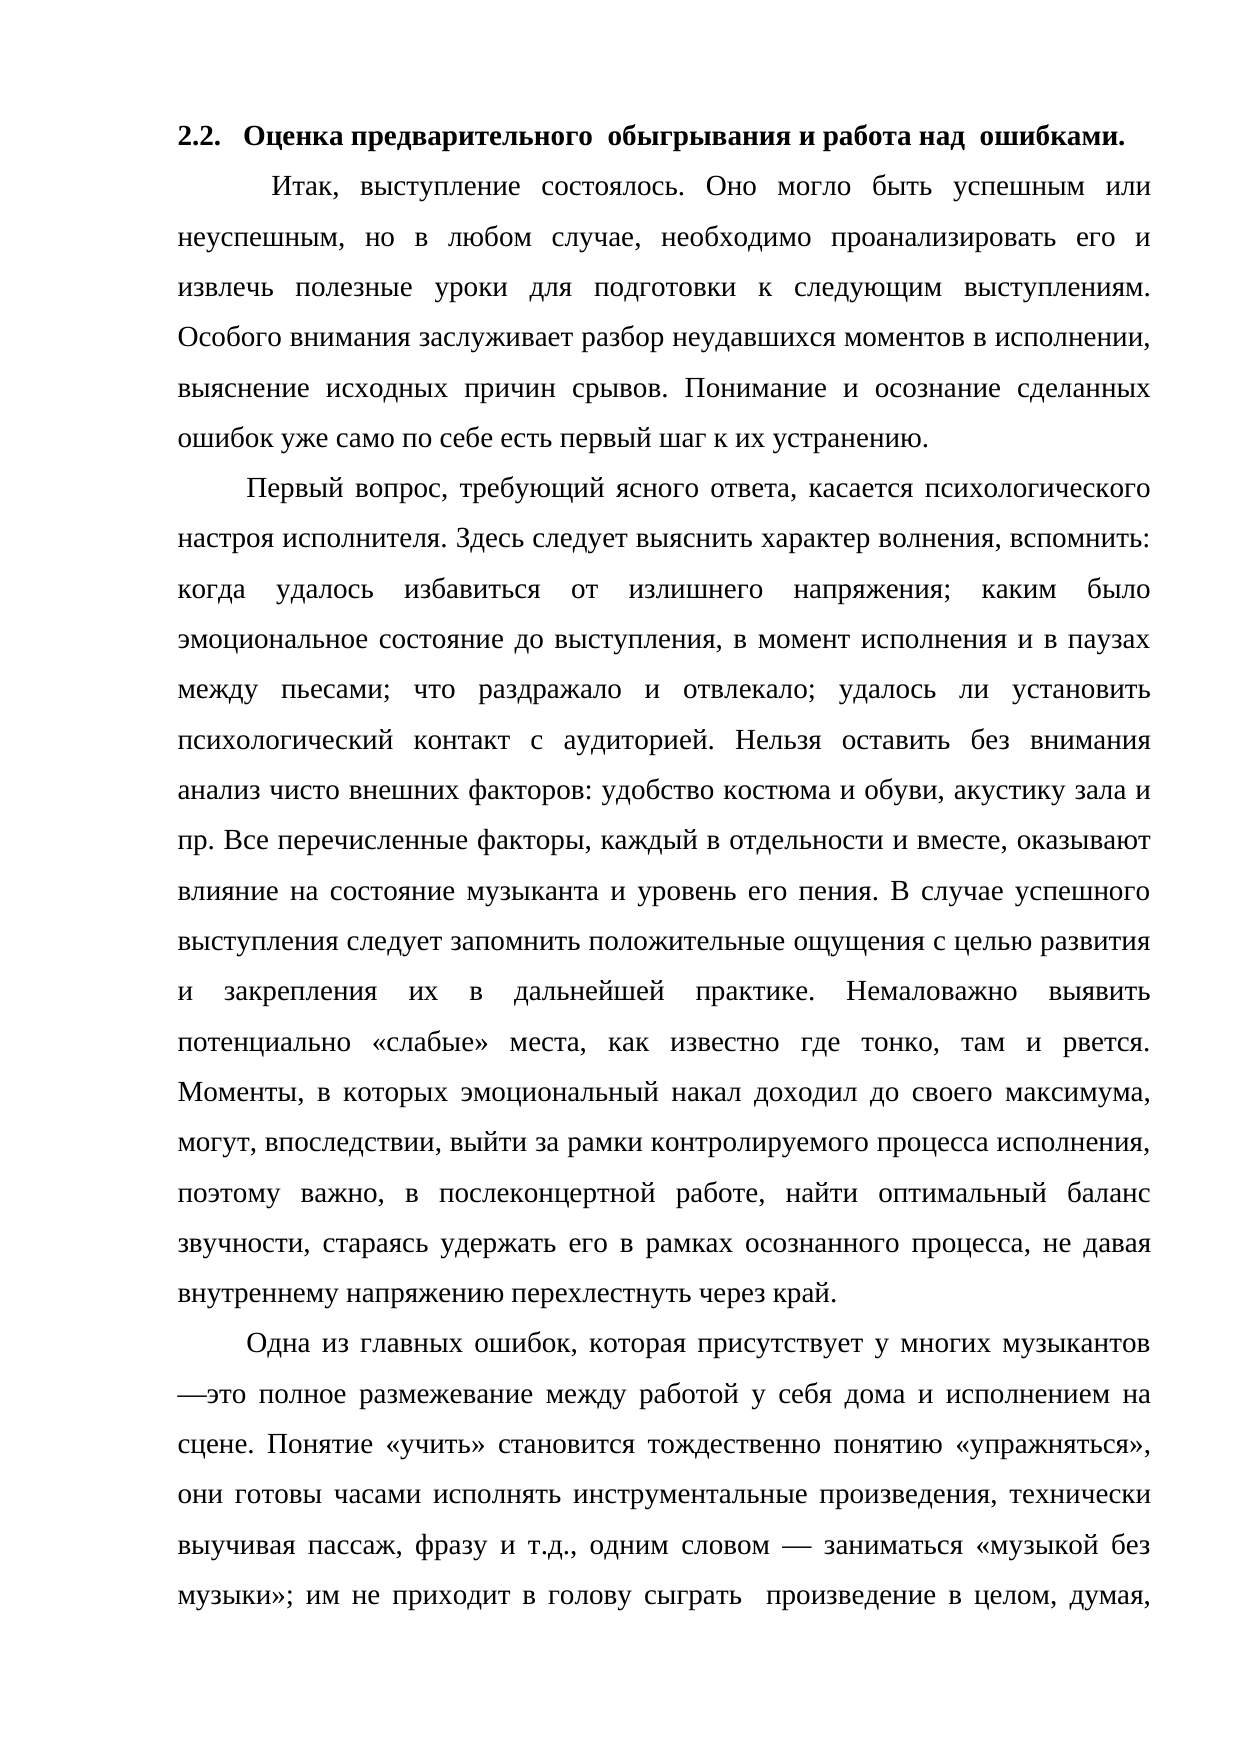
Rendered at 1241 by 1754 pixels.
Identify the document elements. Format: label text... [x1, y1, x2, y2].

text Итак, выступление состоялось. Оно могло быть успешным или неуспешным, но в любом случае, необходимо проанализировать его и извлечь полезные уроки для подготовки к следующим выступлениям. Особого внимания заслуживает разбор неудавшихся моментов в исполнении, выяснение исходных причин срывов. Понимание и осознание сделанных ошибок уже само по себе есть первый шаг к их устранению. [177, 168, 1152, 453]
text 2.2. Оценка предварительного обыгрывания и работа над ошибками. [177, 118, 1152, 152]
text Первый вопрос, требующий ясного ответа, касается психологического настроя исполнителя. Здесь следует выяснить характер волнения, вспомнить: когда удалось избавиться от излишнего напряжения; каким было эмоциональное состояние до выступления, в момент исполнения и в паузах между пьесами; что раздражало и отвлекало; удалось ли установить психологический контакт с аудиторией. Нельзя оставить без внимания анализ чисто внешних факторов: удобство костюма и обуви, акустику зала и пр. Все перечисленные факторы, каждый в отдельности и вместе, оказывают влияние на состояние музыканта и уровень его пения. В случае успешного выступления следует запомнить положительные ощущения с целью развития и закрепления их в дальнейшей практике. Немаловажно выявить потенциально «слабые» места, как известно где тонко, там и рвется. Моменты, в которых эмоциональный накал доходил до своего максимума, могут, впоследствии, выйти за рамки контролируемого процесса исполнения, поэтому важно, в послеконцертной работе, найти оптимальный баланс звучности, стараясь удержать его в рамках осознанного процесса, не давая внутреннему напряжению перехлестнуть через край. [177, 470, 1152, 1309]
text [177, 1326, 1152, 1611]
